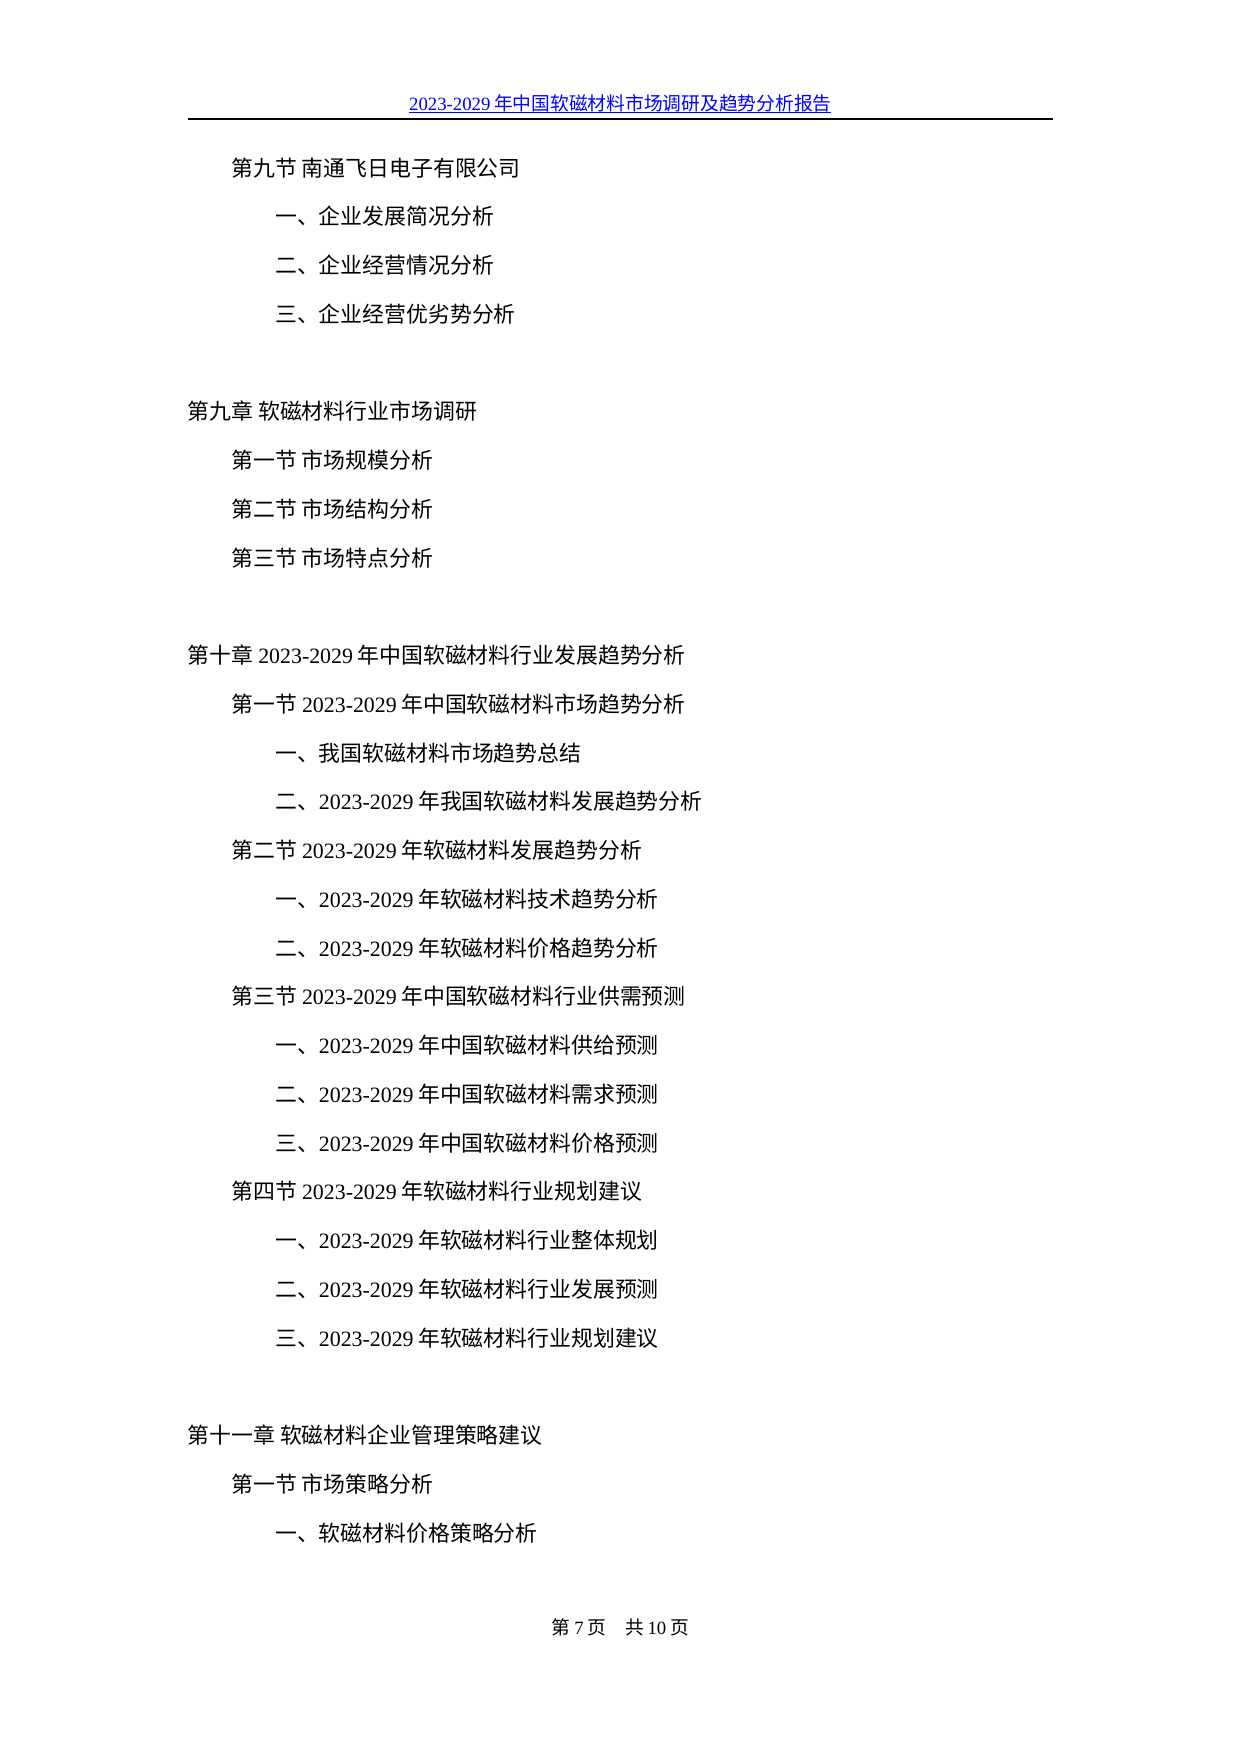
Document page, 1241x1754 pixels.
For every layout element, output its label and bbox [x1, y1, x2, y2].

text [187, 150, 1053, 1548]
